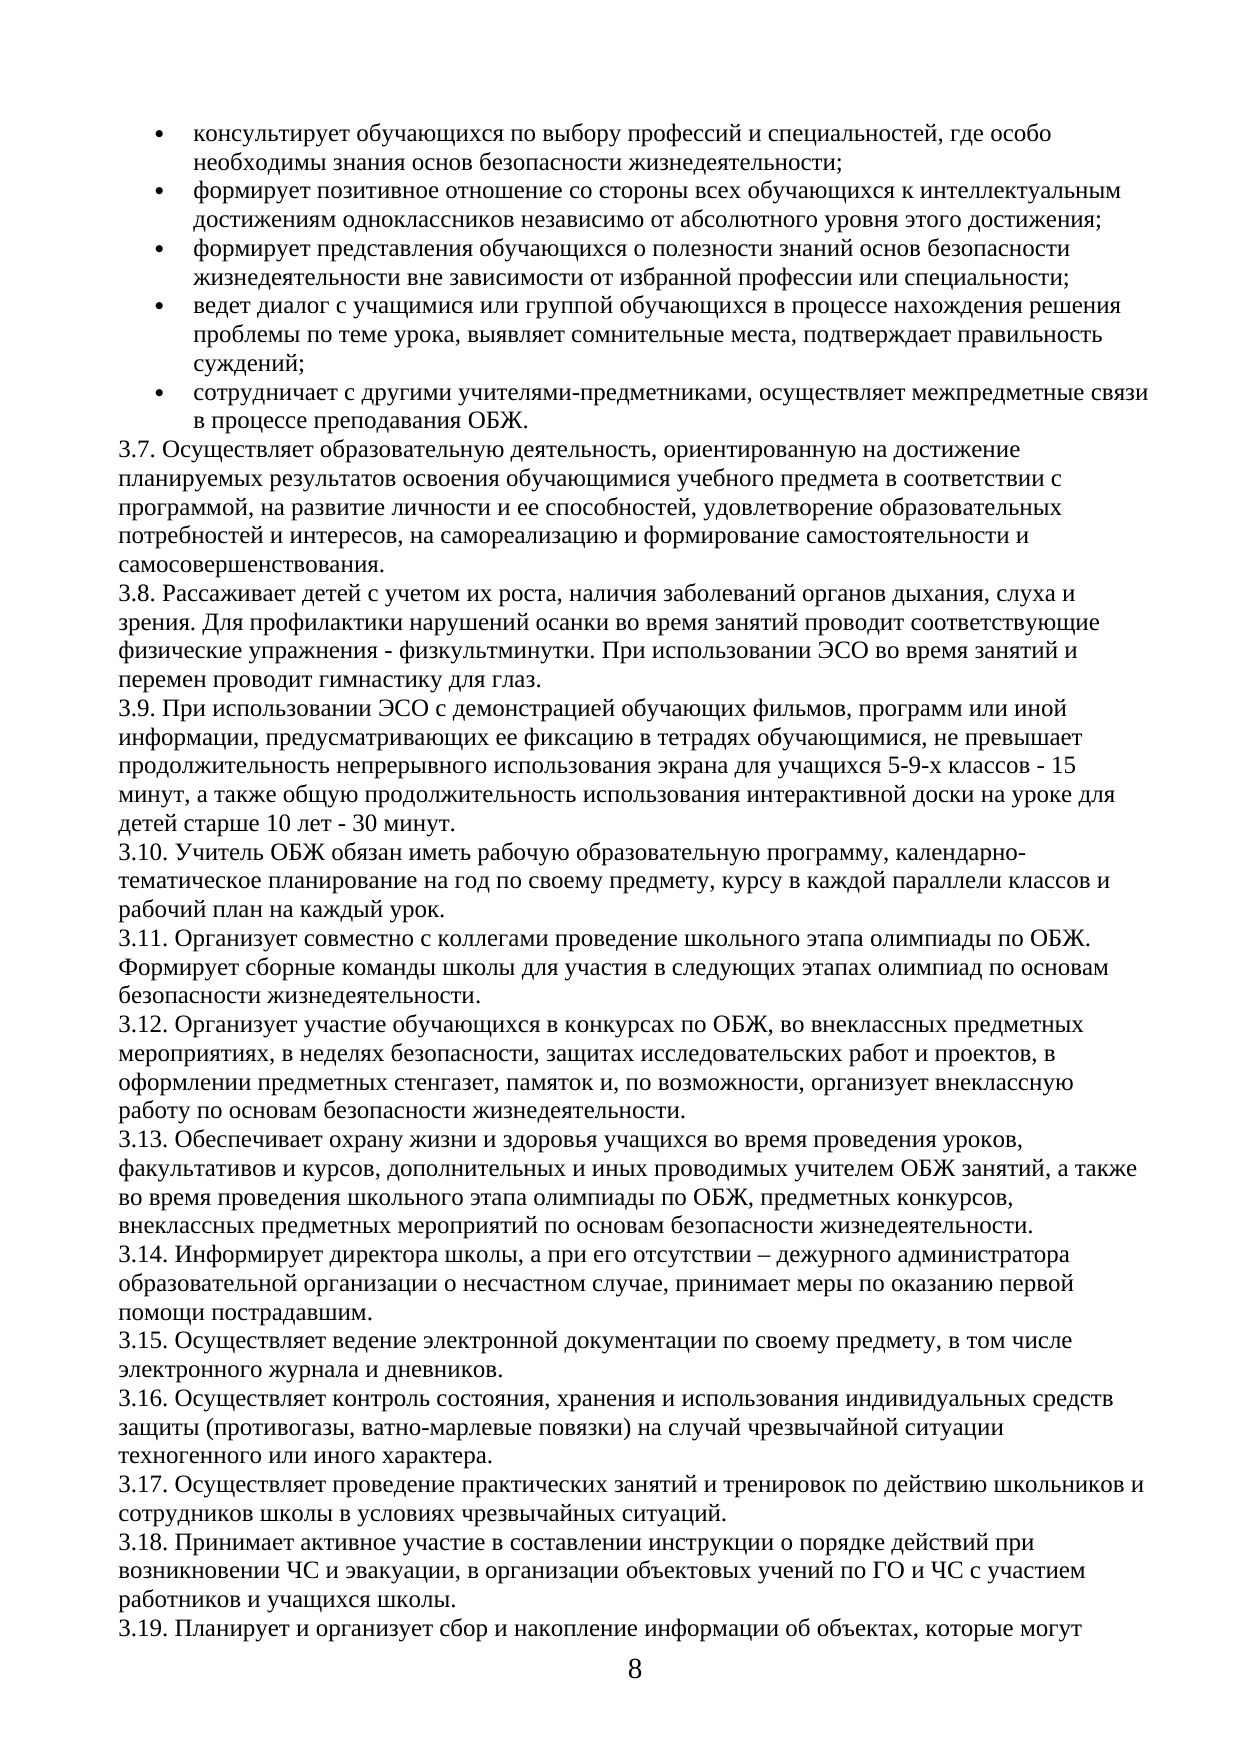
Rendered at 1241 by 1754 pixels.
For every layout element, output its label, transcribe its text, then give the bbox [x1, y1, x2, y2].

list формирует представления обучающихся о полезности знаний основ безопасности жизнедеятельности вне зависимости от избранной профессии или специальности; [156, 233, 1152, 291]
list ведет диалог с учащимися или группой обучающихся в процессе нахождения решения проблемы по теме урока, выявляет сомнительные места, подтверждает правильность суждений; [156, 291, 1152, 377]
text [118, 434, 1152, 1642]
list сотрудничает с другими учителями-предметниками, осуществляет межпредметные связи в процессе преподавания ОБЖ. [156, 377, 1152, 434]
list консультирует обучающихся по выбору профессий и специальностей, где особо необходимы знания основ безопасности жизнедеятельности; [156, 118, 1152, 176]
list формирует позитивное отношение со стороны всех обучающихся к интеллектуальным достижениям одноклассников независимо от абсолютного уровня этого достижения; [156, 176, 1152, 233]
